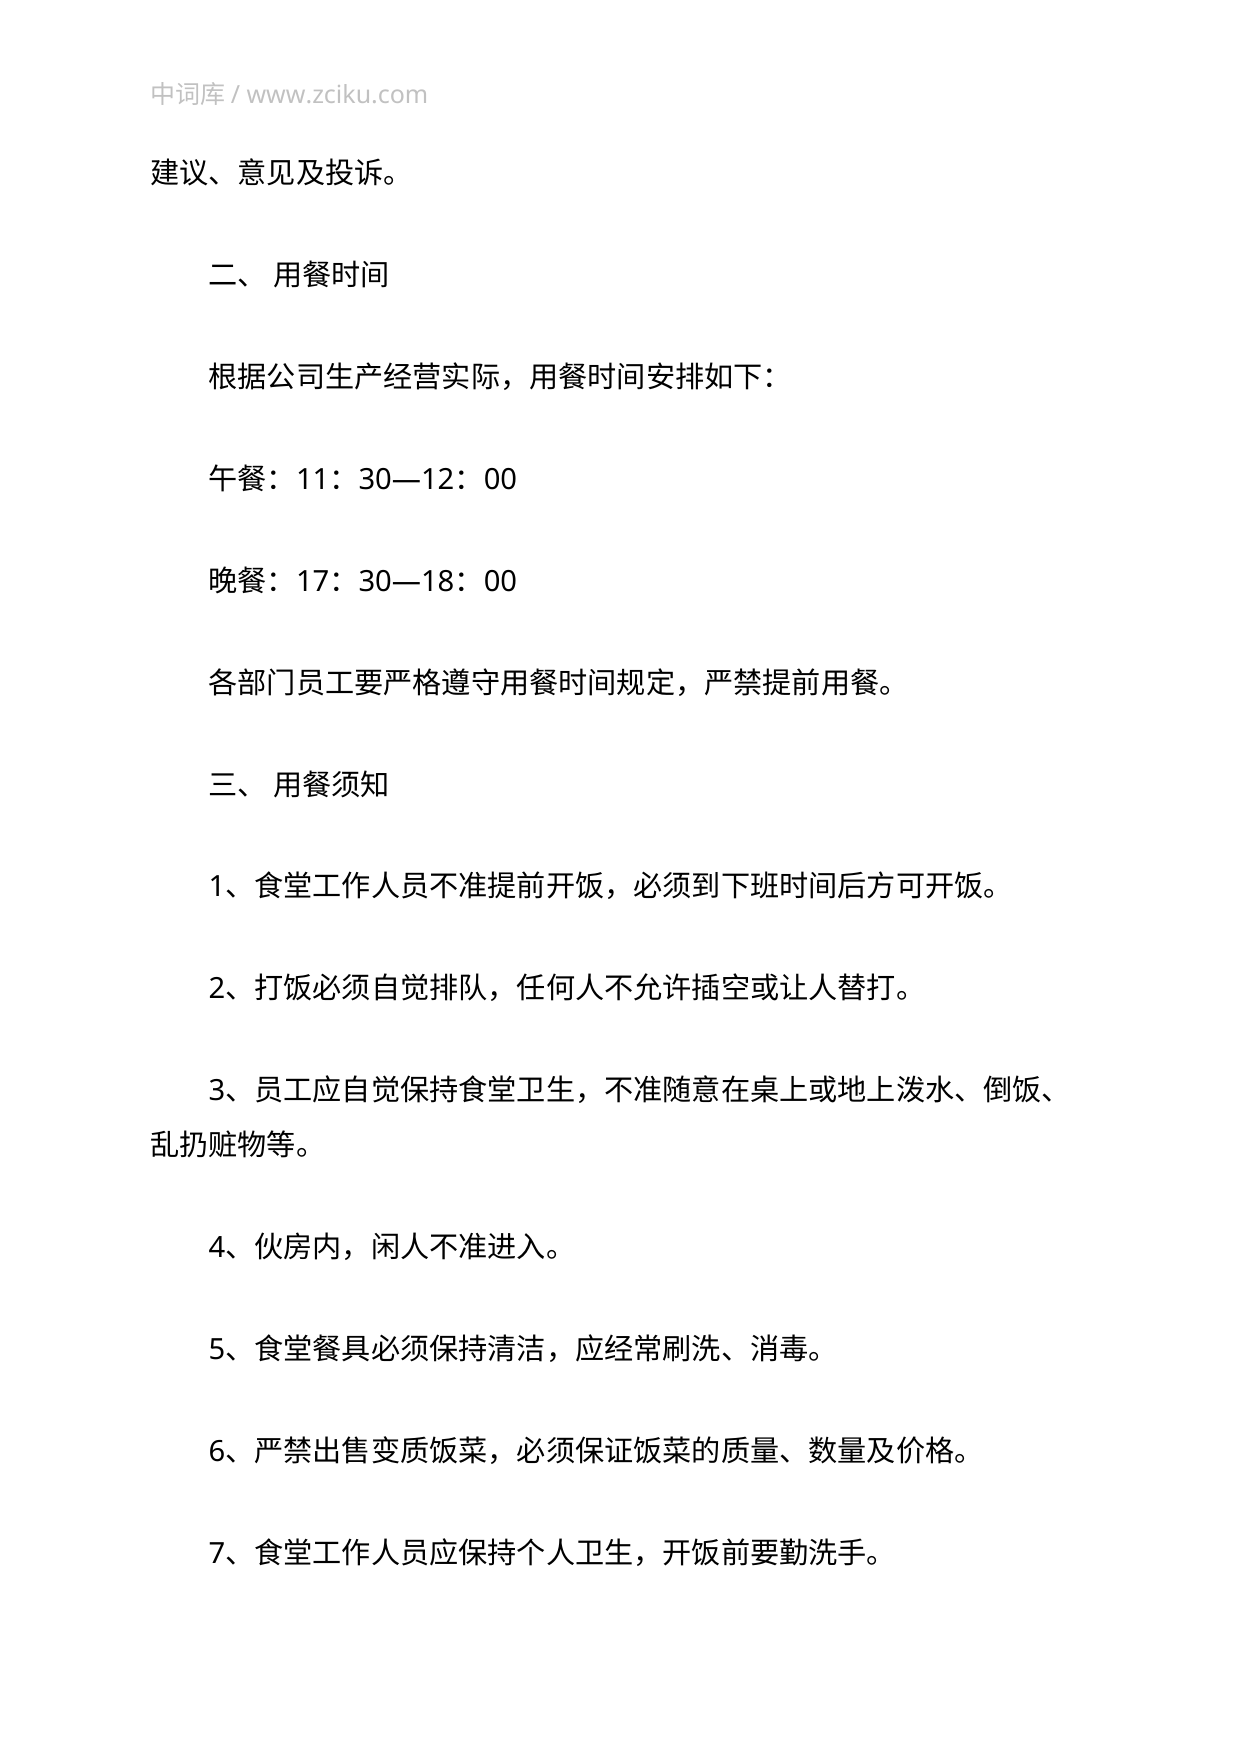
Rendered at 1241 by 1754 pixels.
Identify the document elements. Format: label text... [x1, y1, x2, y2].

text 三、 用餐须知 [150, 761, 1090, 803]
text 5、食堂餐具必须保持清洁，应经常刷洗、消毒。 [150, 1326, 1090, 1368]
text 1、食堂工作人员不准提前开饭，必须到下班时间后方可开饭。 [150, 863, 1090, 905]
text 3、员工应自觉保持食堂卫生，不准随意在桌上或地上泼水、倒饭、乱扔赃物等。 [150, 1067, 1090, 1164]
text 7、食堂工作人员应保持个人卫生，开饭前要勤洗手。 [150, 1529, 1090, 1572]
text 4、伙房内，闲人不准进入。 [150, 1223, 1090, 1266]
text 晚餐：17：30—18：00 [150, 557, 1090, 600]
text 二、 用餐时间 [150, 252, 1090, 294]
text 2、打饭必须自觉排队，任何人不允许插空或让人替打。 [150, 965, 1090, 1007]
text 根据公司生产经营实际，用餐时间安排如下： [150, 353, 1090, 396]
text 6、严禁出售变质饭菜，必须保证饭菜的质量、数量及价格。 [150, 1427, 1090, 1470]
text 各部门员工要严格遵守用餐时间规定，严禁提前用餐。 [150, 659, 1090, 702]
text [150, 150, 1090, 192]
text 午餐：11：30—12：00 [150, 455, 1090, 498]
